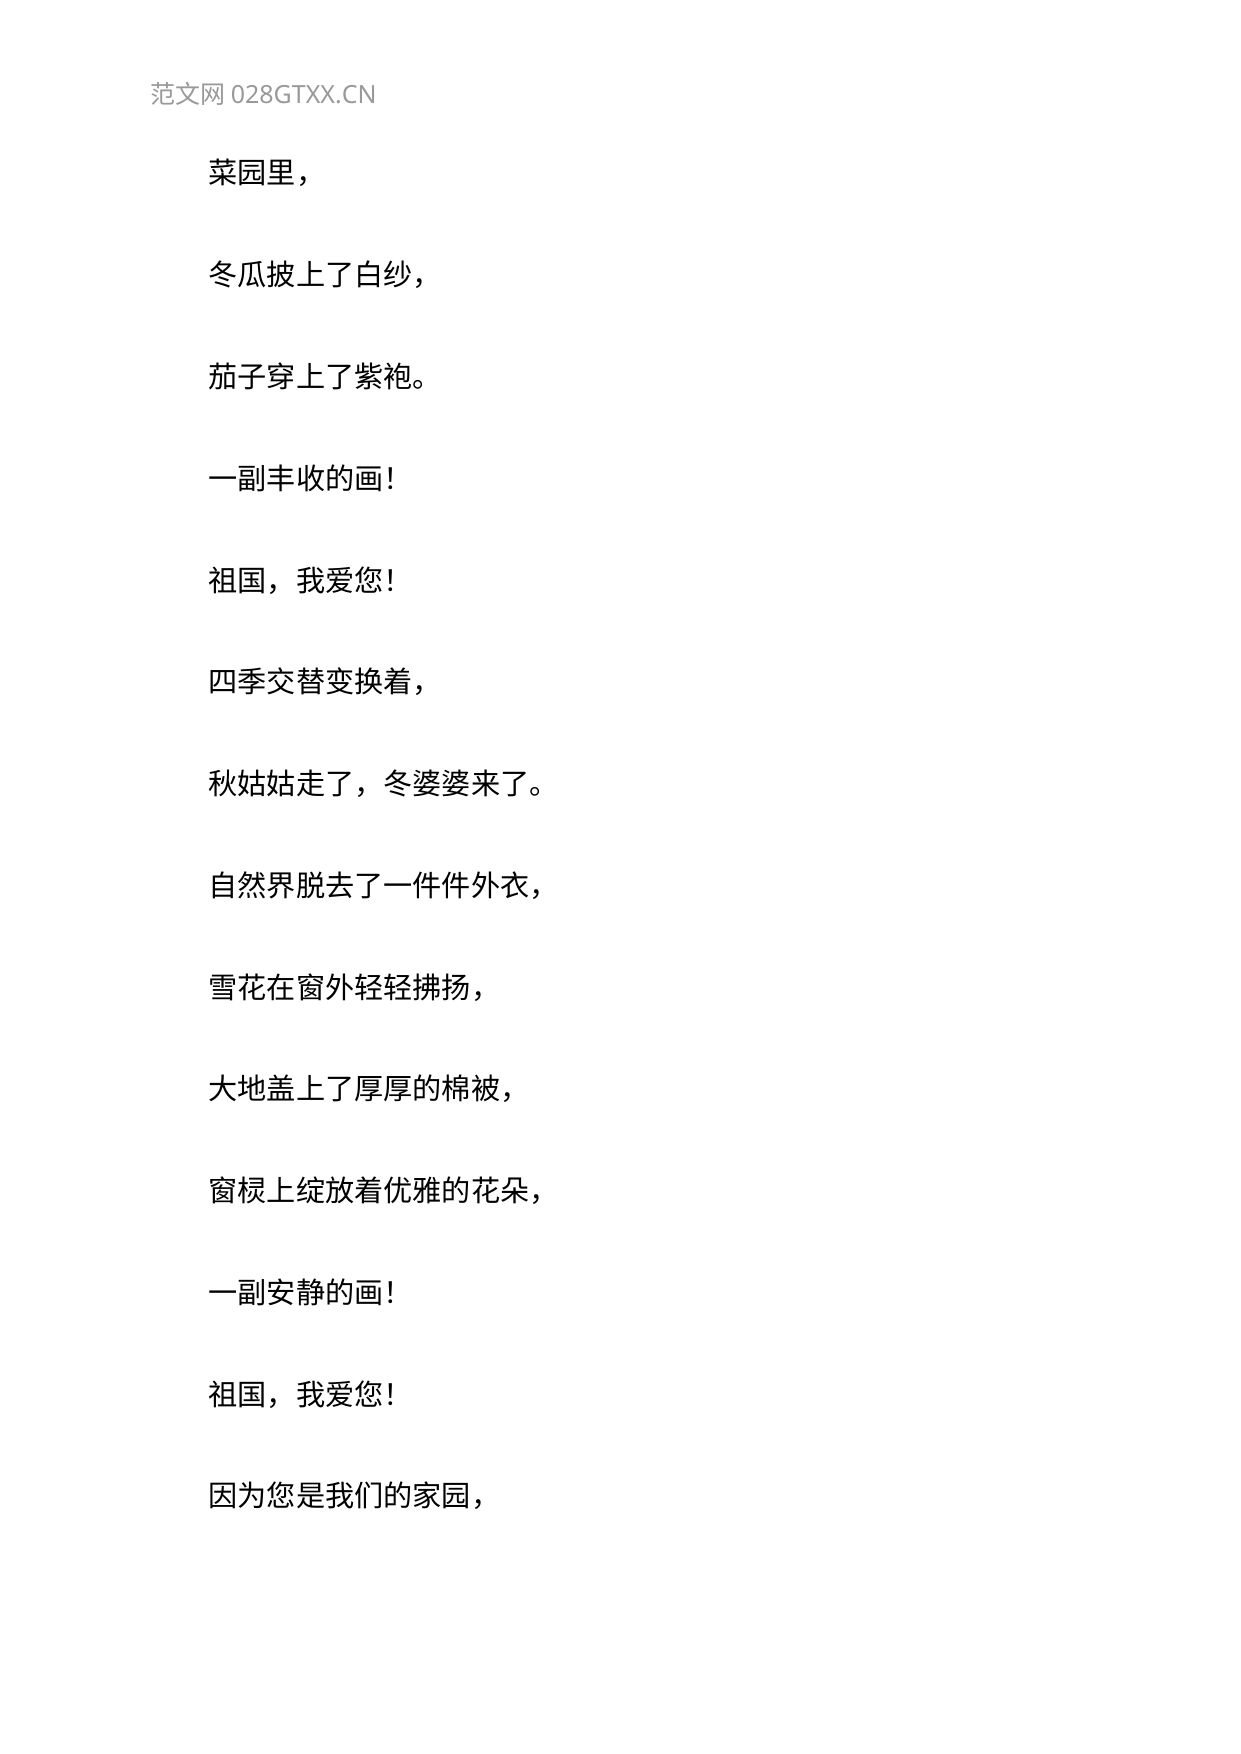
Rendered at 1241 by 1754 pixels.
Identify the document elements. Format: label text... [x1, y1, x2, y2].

text 自然界脱去了一件件外衣， [150, 862, 1090, 905]
text 祖国，我爱您！ [150, 557, 1090, 599]
text 一副丰收的画！ [150, 455, 1090, 498]
text 秋姑姑走了，冬婆婆来了。 [150, 761, 1090, 803]
text 菜园里， [150, 150, 1090, 192]
text 因为您是我们的家园， [150, 1473, 1090, 1515]
text 祖国，我爱您！ [150, 1371, 1090, 1413]
text 茄子穿上了紫袍。 [150, 353, 1090, 396]
text 大地盖上了厚厚的棉被， [150, 1066, 1090, 1108]
text 一副安静的画！ [150, 1269, 1090, 1312]
text 四季交替变换着， [150, 659, 1090, 701]
text 雪花在窗外轻轻拂扬， [150, 964, 1090, 1006]
text 窗棂上绽放着优雅的花朵， [150, 1168, 1090, 1210]
text 冬瓜披上了白纱， [150, 252, 1090, 294]
